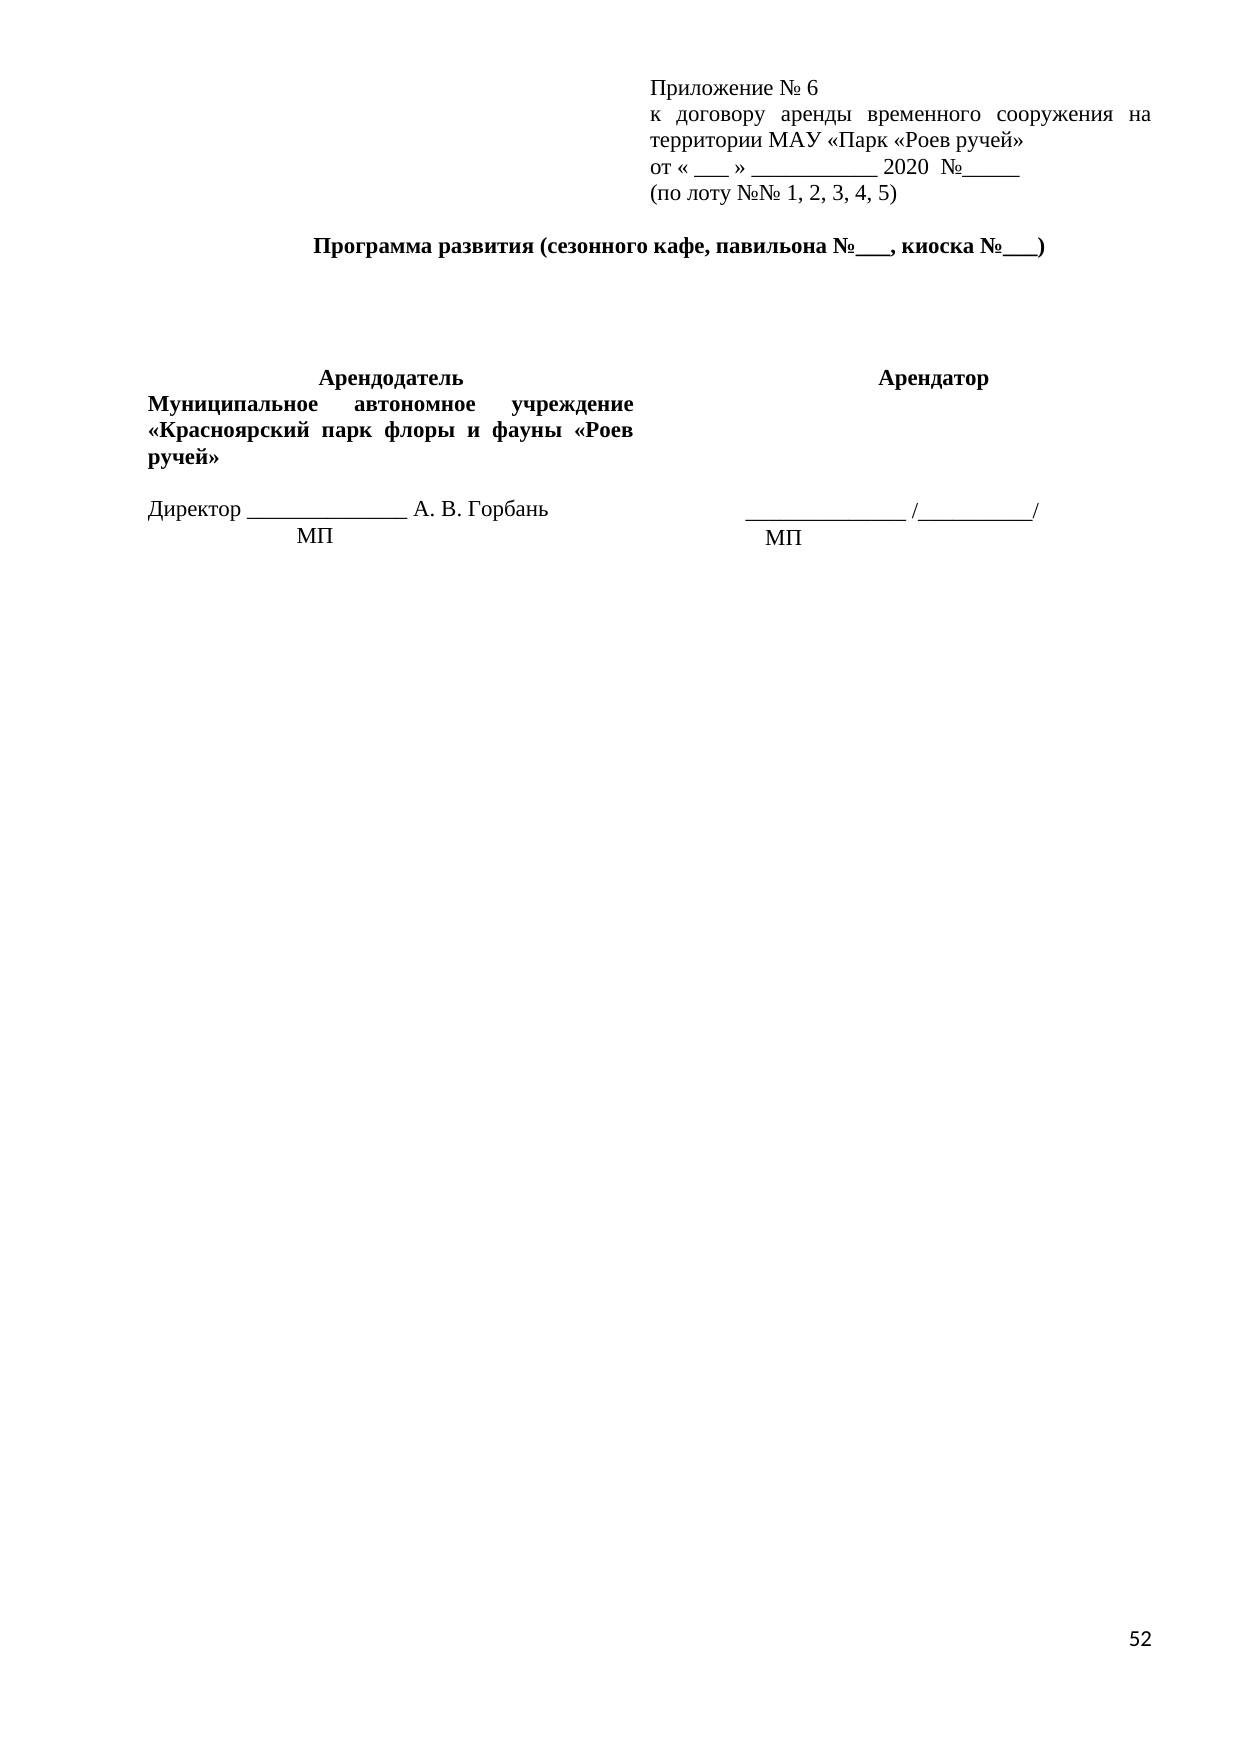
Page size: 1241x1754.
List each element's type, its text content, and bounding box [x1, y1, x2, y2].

text Приложение № 6 [650, 74, 1152, 100]
text Программа развития (сезонного кафе, павильона №___, киоска №___) [148, 232, 1152, 258]
text (по лоту №№ 1, 2, 3, 4, 5) [650, 179, 1152, 206]
table_cell Муниципальное автономное учреждение «Красноярский парк флоры и фауны «Роев ручей» Директор ______________ А. В. Горбань МП [136, 390, 645, 550]
table_header Арендатор [645, 364, 1133, 390]
text от « ___ » ___________ 2020 №_____ [650, 153, 1152, 179]
table_header Арендодатель [136, 364, 645, 390]
text к договору аренды временного сооружения на территории МАУ «Парк «Роев ручей» [650, 100, 1152, 153]
table_cell ______________ /__________/ МП [645, 390, 1133, 550]
